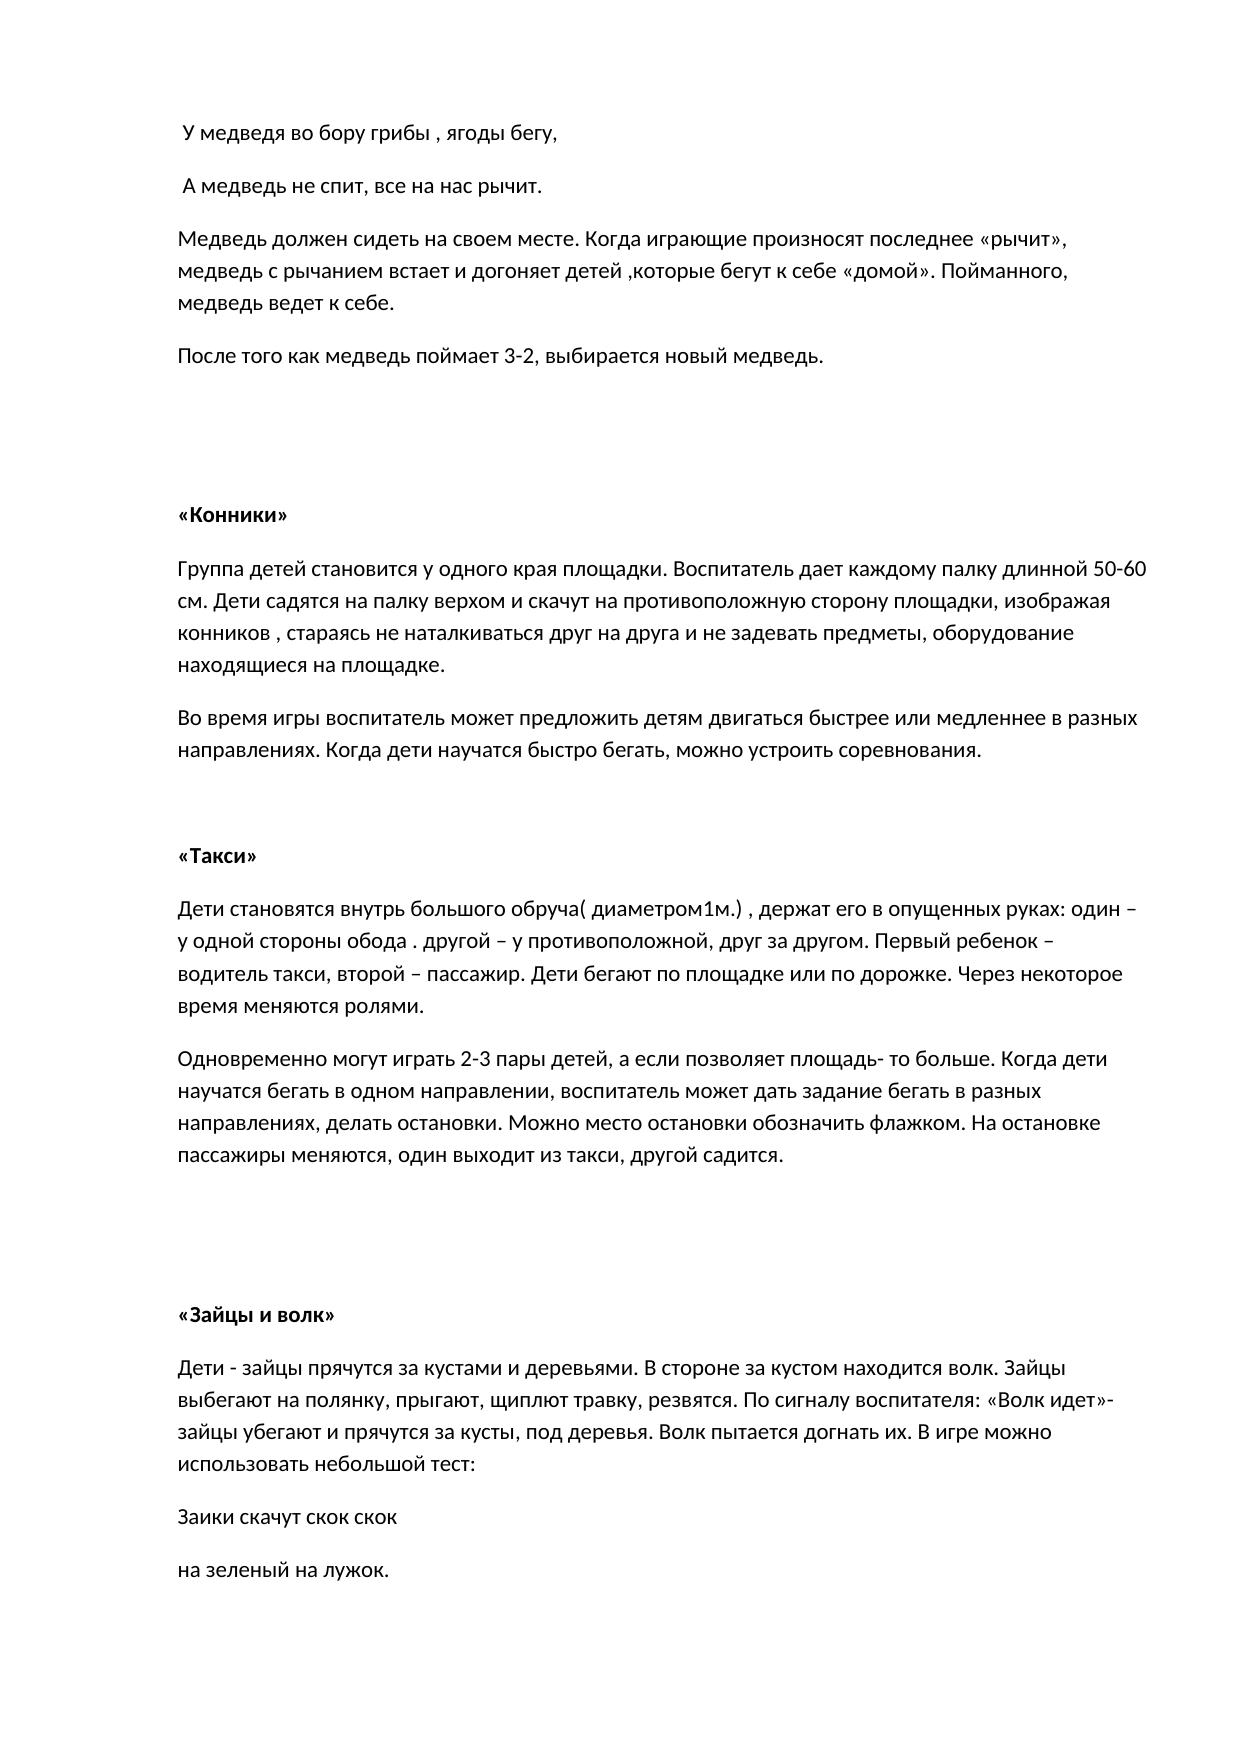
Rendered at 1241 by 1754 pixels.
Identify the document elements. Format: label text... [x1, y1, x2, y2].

text Группа детей становится у одного края площадки. Воспитатель дает каждому палку длинной 50-60 см. Дети садятся на палку верхом и скачут на противоположную сторону площадки, изображая конников , стараясь не наталкиваться друг на друга и не задевать предметы, оборудование находящиеся на площадке. [177, 554, 1152, 678]
text «Конники» [177, 501, 1152, 529]
text Одновременно могут играть 2-3 пары детей, а если позволяет площадь- то больше. Когда дети научатся бегать в одном направлении, воспитатель может дать задание бегать в разных направлениях, делать остановки. Можно место остановки обозначить флажком. На остановке пассажиры меняются, один выходит из такси, другой садится. [177, 1044, 1152, 1169]
text У медведя во бору грибы , ягоды бегу, [177, 118, 1152, 146]
text А медведь не спит, все на нас рычит. [177, 171, 1152, 199]
text «Такси» [177, 841, 1152, 869]
text Медведь должен сидеть на своем месте. Когда играющие произносят последнее «рычит», медведь с рычанием встает и догоняет детей ,которые бегут к себе «домой». Пойманного, медведь ведет к себе. [177, 224, 1152, 317]
text «Зайцы и волк» [177, 1300, 1152, 1328]
text Дети становятся внутрь большого обруча( диаметром1м.) , держат его в опущенных руках: один – у одной стороны обода . другой – у противоположной, друг за другом. Первый ребенок – водитель такси, второй – пассажир. Дети бегают по площадке или по дорожке. Через некоторое время меняются ролями. [177, 894, 1152, 1019]
text После того как медведь поймает 3-2, выбирается новый медведь. [177, 342, 1152, 369]
text на зеленый на лужок. [177, 1555, 1152, 1583]
text Во время игры воспитатель может предложить детям двигаться быстрее или медленнее в разных направлениях. Когда дети научатся быстро бегать, можно устроить соревнования. [177, 703, 1152, 763]
text Дети - зайцы прячутся за кустами и деревьями. В стороне за кустом находится волк. Зайцы выбегают на полянку, прыгают, щиплют травку, резвятся. По сигналу воспитателя: «Волк идет»- зайцы убегают и прячутся за кусты, под деревья. Волк пытается догнать их. В игре можно использовать небольшой тест: [177, 1353, 1152, 1477]
text Заики скачут скок скок [177, 1502, 1152, 1530]
